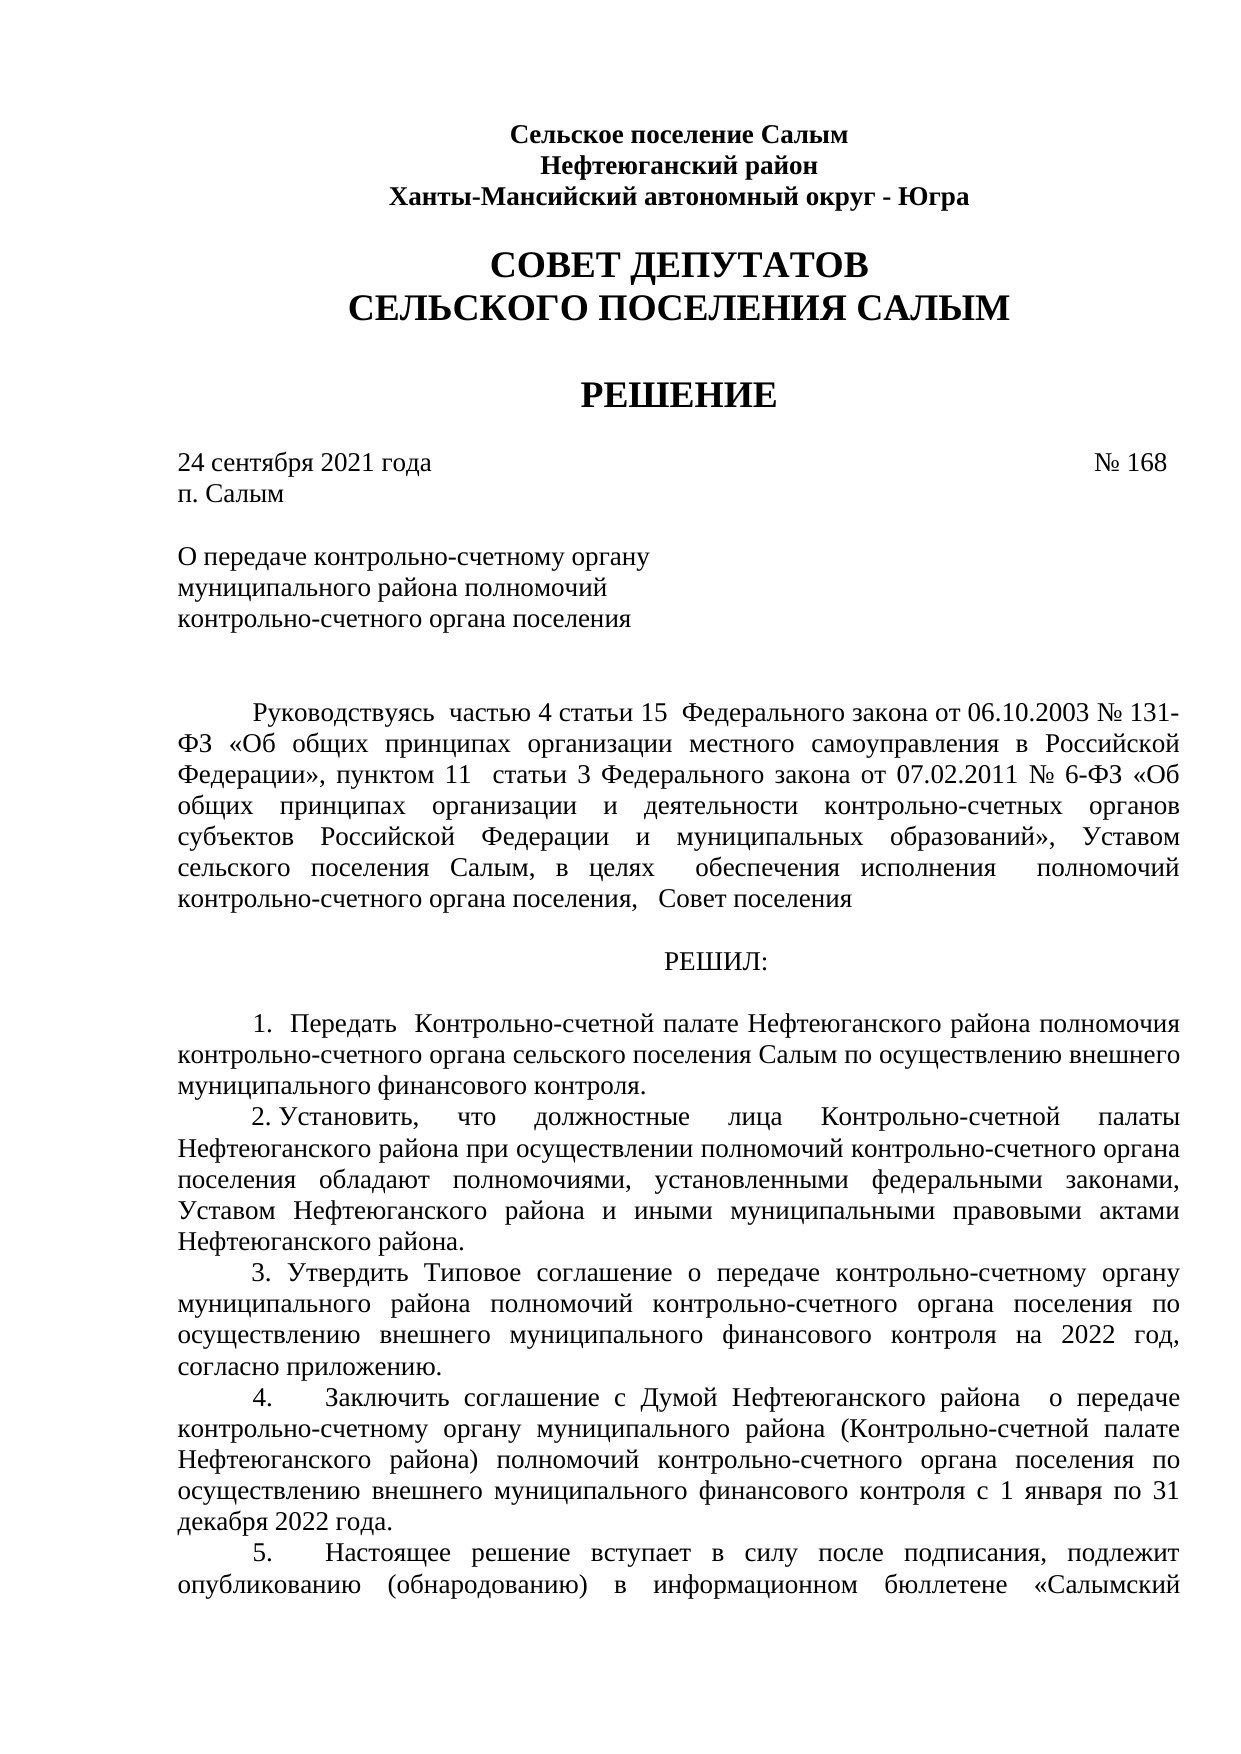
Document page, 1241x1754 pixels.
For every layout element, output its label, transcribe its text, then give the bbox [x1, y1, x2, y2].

list Заключить соглашение с Думой Нефтеюганского района о передаче контрольно-счетному органу муниципального района (Контрольно-счетной палате Нефтеюганского района) полномочий контрольно-счетного органа поселения по осуществлению внешнего муниципального финансового контроля с 1 января по 31 декабря 2022 года. [177, 1381, 1181, 1537]
text РЕШИЛ: [177, 945, 1181, 976]
text п. Салым [177, 478, 1181, 509]
text муниципального района полномочий [177, 571, 1181, 602]
text О передаче контрольно-счетному органу [177, 540, 1181, 571]
list Передать Контрольно-счетной палате Нефтеюганского района полномочия контрольно-счетного органа сельского поселения Салым по осуществлению внешнего муниципального финансового контроля. [177, 1007, 1181, 1101]
text Ханты-Мансийский автономный округ - Югра [177, 180, 1181, 212]
text Руководствуясь частью 4 статьи 15 Федерального закона от 06.10.2003 № 131-ФЗ «Об общих принципах организации местного самоуправления в Российской Федерации», пунктом 11 статьи 3 Федерального закона от 07.02.2011 № 6-ФЗ «Об общих принципах организации и деятельности контрольно-счетных органов субъектов Российской Федерации и муниципальных образований», Уставом сельского поселения Салым, в целях обеспечения исполнения полномочий контрольно-счетного органа поселения, Совет поселения [177, 696, 1181, 914]
text контрольно-счетного органа поселения [177, 602, 1181, 633]
text 3. Утвердить Типовое соглашение о передаче контрольно-счетному органу муниципального района полномочий контрольно-счетного органа поселения по осуществлению внешнего муниципального финансового контроля на 2022 год, согласно приложению. [177, 1256, 1181, 1381]
text Нефтеюганский район [177, 149, 1181, 180]
text 2. Установить, что должностные лица Контрольно-счетной палаты Нефтеюганского района при осуществлении полномочий контрольно-счетного органа поселения обладают полномочиями, установленными федеральными законами, Уставом Нефтеюганского района и иными муниципальными правовыми актами Нефтеюганского района. [177, 1101, 1181, 1256]
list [177, 1537, 1181, 1599]
text СЕЛЬСКОГО ПОСЕЛЕНИЯ САЛЫМ [177, 286, 1181, 329]
text РЕШЕНИЕ [177, 372, 1181, 415]
text Сельское поселение Салым [177, 118, 1181, 149]
text СОВЕТ ДЕПУТАТОВ [177, 243, 1181, 286]
text 24 сентября 2021 года № 168 [177, 446, 1181, 478]
